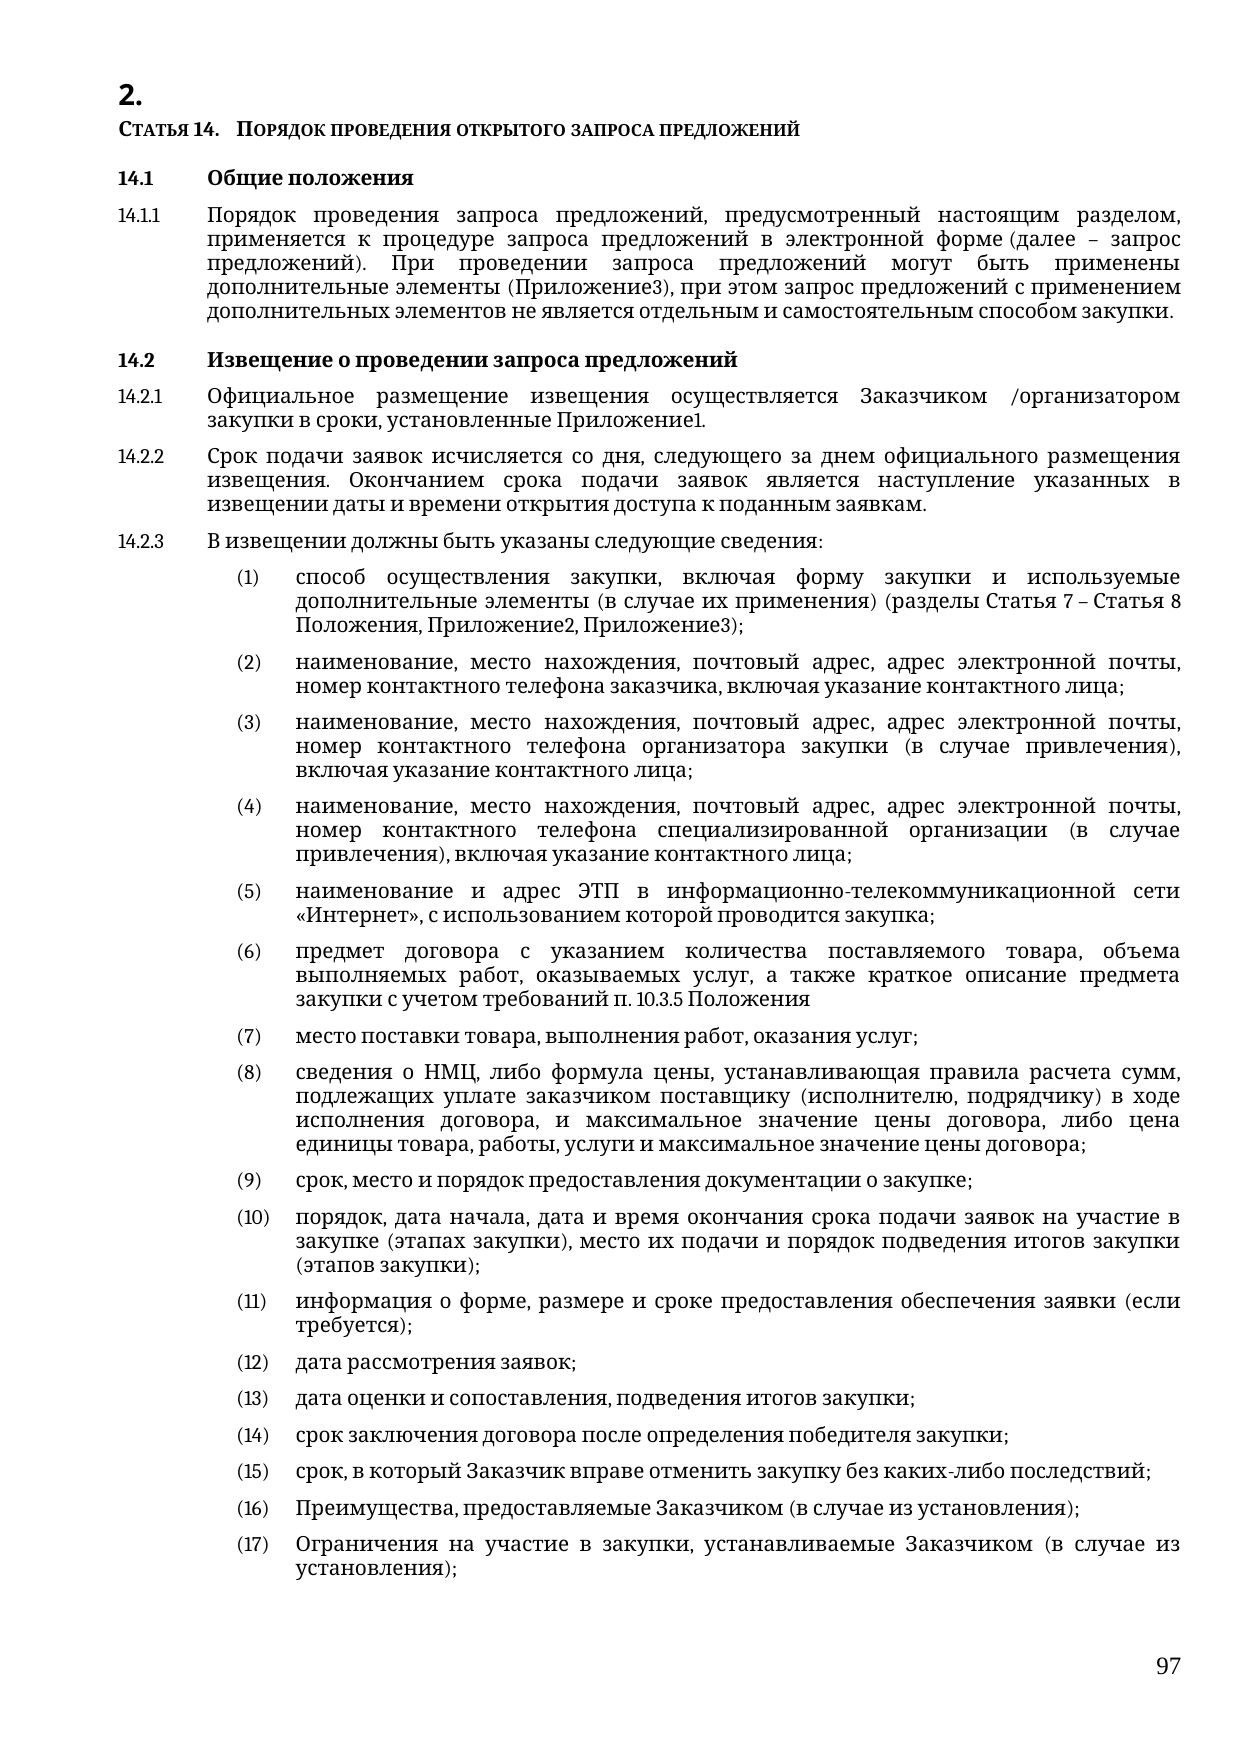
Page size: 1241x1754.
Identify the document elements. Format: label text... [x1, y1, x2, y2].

list предмет договора с указанием количества поставляемого товара, объема выполняемых работ, оказываемых услуг, а также краткое описание предмета закупки с учетом требований п. 10.3.5 Положения [236, 940, 1181, 1012]
list срок заключения договора после определения победителя закупки; [236, 1423, 1181, 1447]
list Преимущества, предоставляемые Заказчиком (в случае из установления); [236, 1496, 1181, 1520]
list наименование, место нахождения, почтовый адрес, адрес электронной почты, номер контактного телефона организатора закупки (в случае привлечения), включая указание контактного лица; [236, 711, 1181, 783]
list срок, в который Заказчик вправе отменить закупку без каких-либо последствий; [236, 1460, 1181, 1484]
list срок, место и порядок предоставления документации о закупке; [236, 1169, 1181, 1193]
list дата рассмотрения заявок; [236, 1350, 1181, 1374]
list Официальное размещение извещения осуществляется Заказчиком /организатором закупки в сроки, установленные Приложение1. [118, 385, 1181, 433]
list сведения о НМЦ, либо формула цены, устанавливающая правила расчета сумм, подлежащих уплате заказчиком поставщику (исполнителю, подрядчику) в ходе исполнения договора, и максимальное значение цены договора, либо цена единицы товара, работы, услуги и максимальное значение цены договора; [236, 1061, 1181, 1157]
list наименование, место нахождения, почтовый адрес, адрес электронной почты, номер контактного телефона специализированной организации (в случае привлечения), включая указание контактного лица; [236, 795, 1181, 867]
list Общие положения [118, 167, 1181, 191]
list Порядок проведения запроса предложений, предусмотренный настоящим разделом, применяется к процедуре запроса предложений в электронной форме (далее – запрос предложений). При проведении запроса предложений могут быть применены дополнительные элементы (Приложение3), при этом запрос предложений с применением дополнительных элементов не является отдельным и самостоятельным способом закупки. [118, 203, 1181, 323]
list Ограничения на участие в закупки, устанавливаемые Заказчиком (в случае из установления); [236, 1533, 1181, 1581]
list Извещение о проведении запроса предложений [118, 348, 1181, 372]
list Порядок проведения открытого запроса предложений [118, 118, 1181, 142]
list порядок, дата начала, дата и время окончания срока подачи заявок на участие в закупке (этапах закупки), место их подачи и порядок подведения итогов закупки (этапов закупки); [236, 1206, 1181, 1277]
list дата оценки и сопоставления, подведения итогов закупки; [236, 1387, 1181, 1411]
list информация о форме, размере и сроке предоставления обеспечения заявки (если требуется); [236, 1290, 1181, 1338]
list Срок подачи заявок исчисляется со дня, следующего за днем официального размещения извещения. Окончанием срока подачи заявок является наступление указанных в извещении даты и времени открытия доступа к поданным заявкам. [118, 445, 1181, 517]
list наименование и адрес ЭТП в информационно-телекоммуникационной сети «Интернет», с использованием которой проводится закупка; [236, 879, 1181, 927]
list способ осуществления закупки, включая форму закупки и используемые дополнительные элементы (в случае их применения) (разделы Статья 7 – Статья 8 Положения, Приложение2, Приложение3); [236, 566, 1181, 638]
list место поставки товара, выполнения работ, оказания услуг; [236, 1024, 1181, 1048]
list наименование, место нахождения, почтовый адрес, адрес электронной почты, номер контактного телефона заказчика, включая указание контактного лица; [236, 650, 1181, 698]
list В извещении должны быть указаны следующие сведения: [118, 529, 1181, 553]
